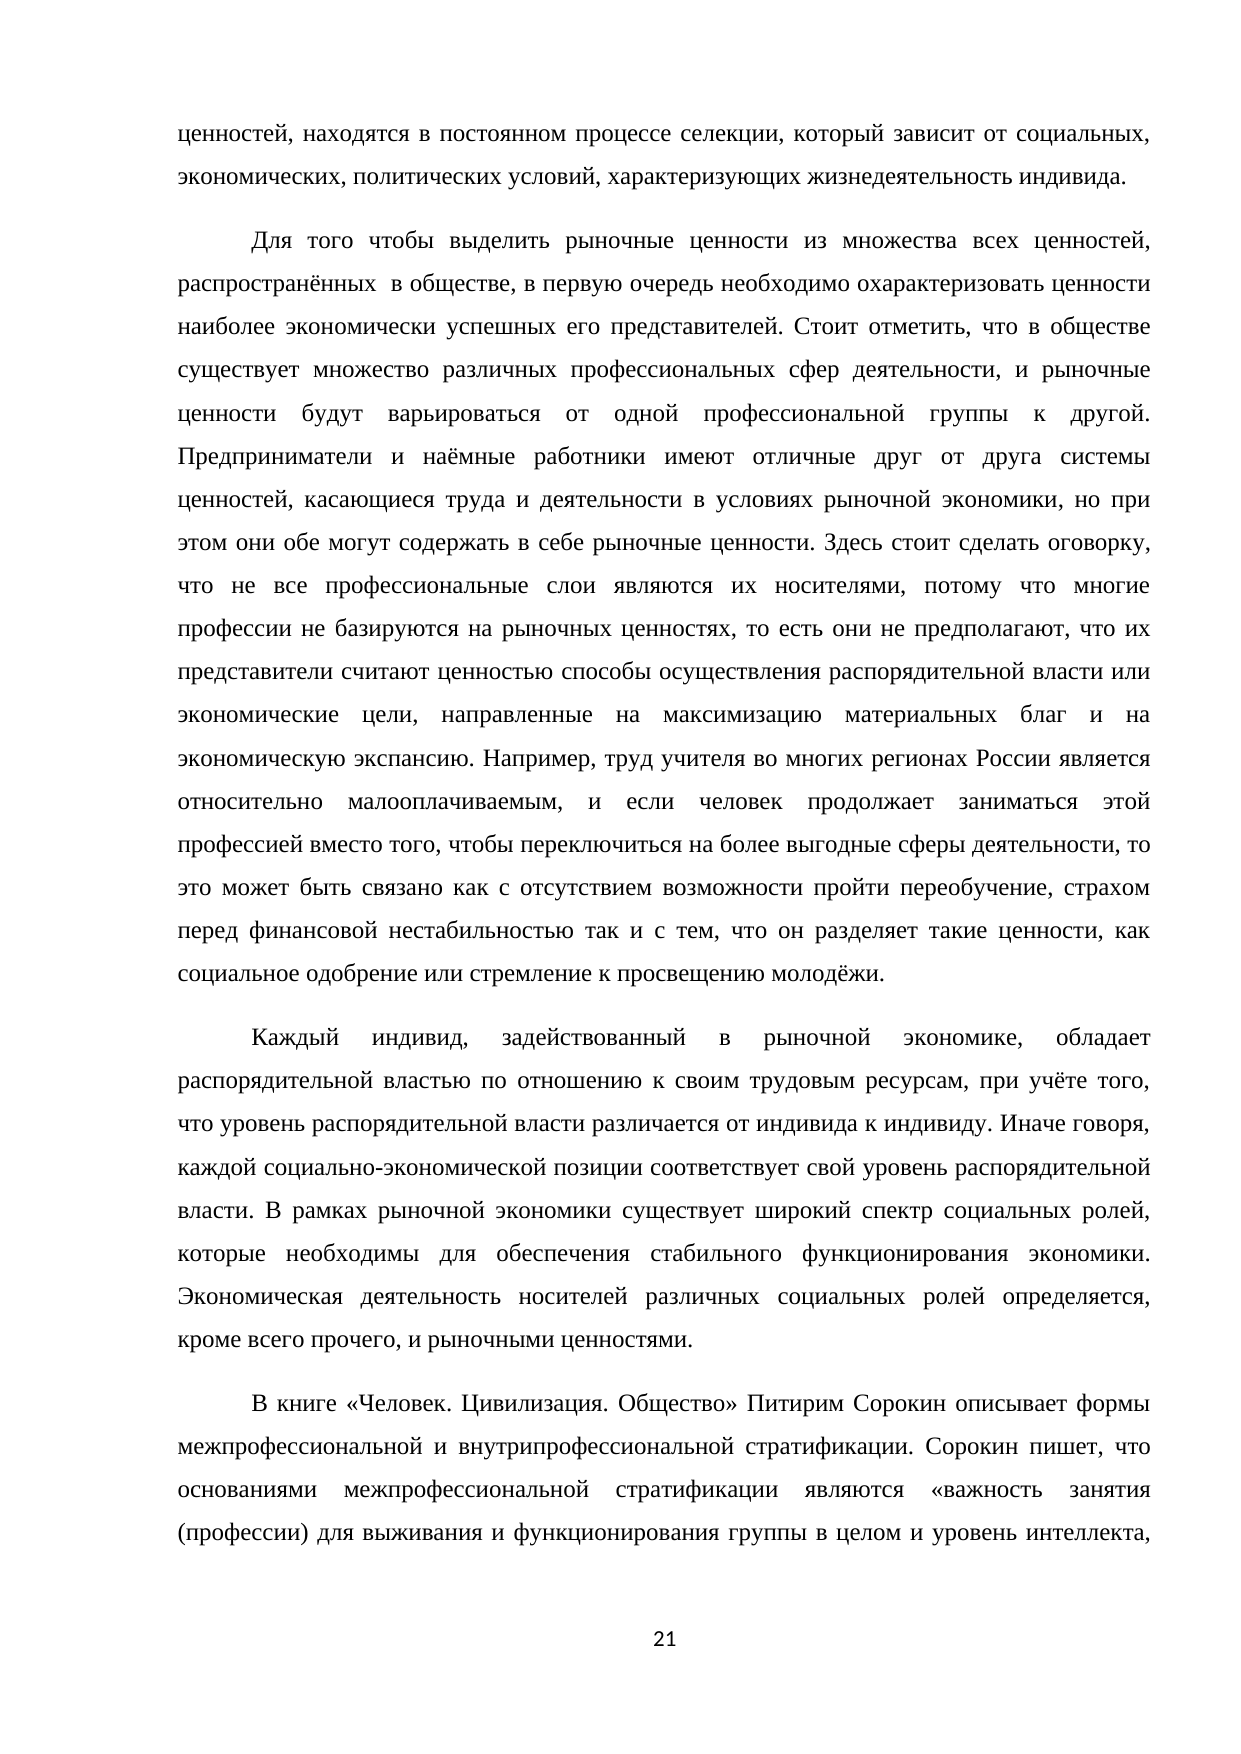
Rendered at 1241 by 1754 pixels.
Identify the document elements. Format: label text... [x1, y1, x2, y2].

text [177, 1388, 1152, 1546]
text Каждый индивид, задействованный в рыночной экономике, обладает распорядительной властью по отношению к своим трудовым ресурсам, при учёте того, что уровень распорядительной власти различается от индивида к индивиду. Иначе говоря, каждой социально-экономической позиции соответствует свой уровень распорядительной власти. В рамках рыночной экономики существует широкий спектр социальных ролей, которые необходимы для обеспечения стабильного функционирования экономики. Экономическая деятельность носителей различных социальных ролей определяется, кроме всего прочего, и рыночными ценностями. [177, 1022, 1152, 1353]
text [177, 118, 1152, 190]
text Для того чтобы выделить рыночные ценности из множества всех ценностей, распространённых в обществе, в первую очередь необходимо охарактеризовать ценности наиболее экономически успешных его представителей. Стоит отметить, что в обществе существует множество различных профессиональных сфер деятельности, и рыночные ценности будут варьироваться от одной профессиональной группы к другой. Предприниматели и наёмные работники имеют отличные друг от друга системы ценностей, касающиеся труда и деятельности в условиях рыночной экономики, но при этом они обе могут содержать в себе рыночные ценности. Здесь стоит сделать оговорку, что не все профессиональные слои являются их носителями, потому что многие профессии не базируются на рыночных ценностях, то есть они не предполагают, что их представители считают ценностью способы осуществления распорядительной власти или экономические цели, направленные на максимизацию материальных благ и на экономическую экспансию. Например, труд учителя во многих регионах России является относительно малооплачиваемым, и если человек продолжает заниматься этой профессией вместо того, чтобы переключиться на более выгодные сферы деятельности, то это может быть связано как с отсутствием возможности пройти переобучение, страхом перед финансовой нестабильностью так и с тем, что он разделяет такие ценности, как социальное одобрение или стремление к просвещению молодёжи. [177, 225, 1152, 987]
